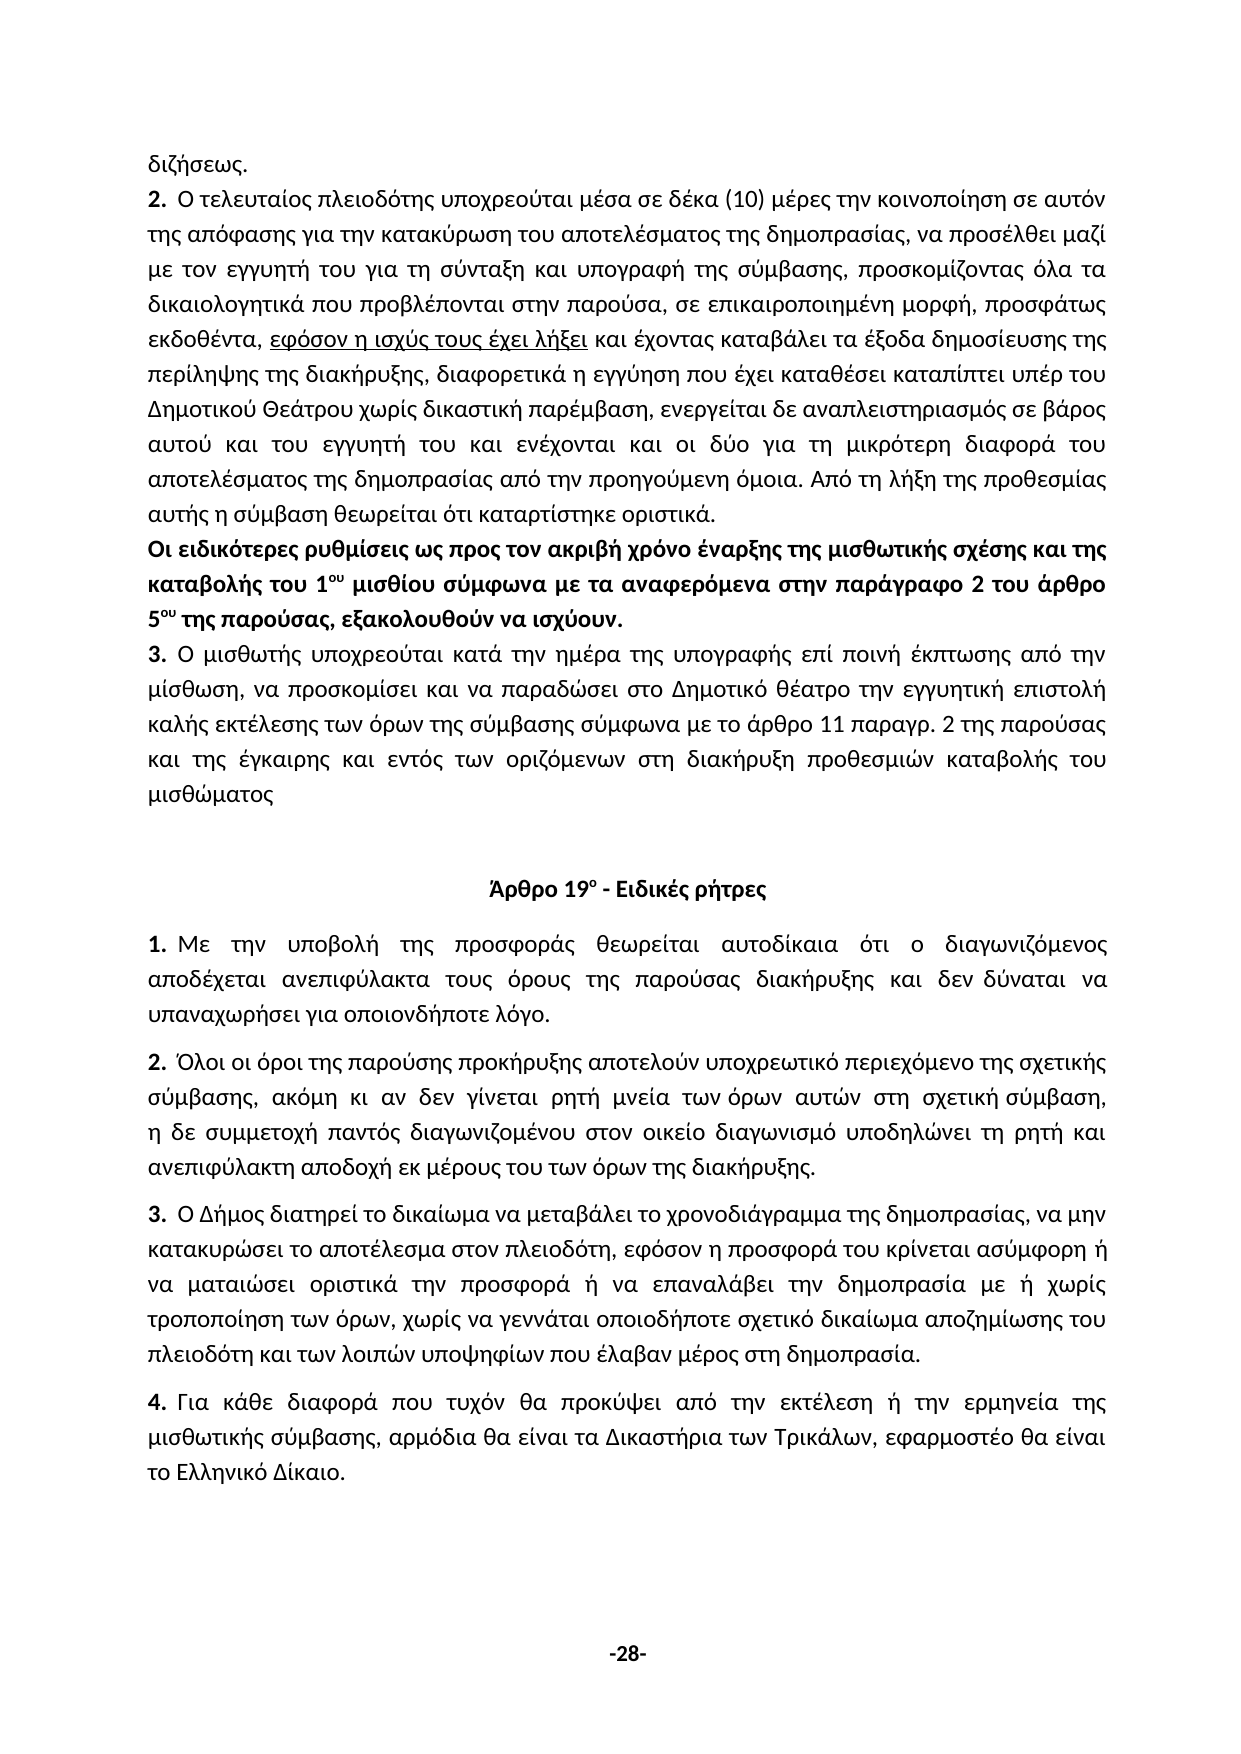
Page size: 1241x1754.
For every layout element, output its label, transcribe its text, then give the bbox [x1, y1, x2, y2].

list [148, 148, 1108, 178]
list Ο μισθωτής υποχρεούται κατά την ημέρα της υπογραφής επί ποινή έκπτωσης από την μίσθωση, να προσκομίσει και να παραδώσει στο Δημοτικό θέατρο την εγγυητική επιστολή καλής εκτέλεσης των όρων της σύμβασης σύμφωνα με το άρθρο 11 παραγρ. 2 της παρούσας και της έγκαιρης και εντός των οριζόμενων στη διακήρυξη προθεσμιών καταβολής του μισθώματος [148, 638, 1108, 808]
list Ο Δήμος διατηρεί το δικαίωμα να μεταβάλει το χρονοδιάγραμμα της δημοπρασίας, να μην κατακυρώσει το αποτέλεσμα στον πλειοδότη, εφόσον η προσφορά του κρίνεται ασύμφορη ή να ματαιώσει οριστικά την προσφορά ή να επαναλάβει την δημοπρασία με ή χωρίς τροποποίηση των όρων, χωρίς να γεννάται οποιοδήποτε σχετικό δικαίωμα αποζημίωσης του πλειοδότη και των λοιπών υποψηφίων που έλαβαν μέρος στη δημοπρασία. [148, 1198, 1108, 1369]
list Για κάθε διαφορά που τυχόν θα προκύψει από την εκτέλεση ή την ερμηνεία της μισθωτικής σύμβασης, αρμόδια θα είναι τα Δικαστήρια των Τρικάλων, εφαρμοστέο θα είναι το Ελληνικό Δίκαιο. [148, 1386, 1108, 1486]
subtitle Άρθρο 19ο - Ειδικές ρήτρες [148, 873, 1108, 903]
list Ο τελευταίος πλειοδότης υποχρεούται μέσα σε δέκα (10) μέρες την κοινοποίηση σε αυτόν της απόφασης για την κατακύρωση του αποτελέσματος της δημοπρασίας, να προσέλθει μαζί με τον εγγυητή του για τη σύνταξη και υπογραφή της σύμβασης, προσκομίζοντας όλα τα δικαιολογητικά που προβλέπονται στην παρούσα, σε επικαιροποιημένη μορφή, προσφάτως εκδοθέντα, εφόσον η ισχύς τους έχει λήξει και έχοντας καταβάλει τα έξοδα δημοσίευσης της περίληψης της διακήρυξης, διαφορετικά η εγγύηση που έχει καταθέσει καταπίπτει υπέρ του Δημοτικού Θεάτρου χωρίς δικαστική παρέμβαση, ενεργείται δε αναπλειστηριασμός σε βάρος αυτού και του εγγυητή του και ενέχονται και οι δύο για τη μικρότερη διαφορά του αποτελέσματος της δημοπρασίας από την προηγούμενη όμοια. Από τη λήξη της προθεσμίας αυτής η σύμβαση θεωρείται ότι καταρτίστηκε οριστικά. [148, 183, 1108, 528]
list Με την υποβολή της προσφοράς θεωρείται αυτοδίκαια ότι ο διαγωνιζόμενος αποδέχεται ανεπιφύλακτα τους όρους της παρούσας διακήρυξης και δεν δύναται να υπαναχωρήσει για οποιονδήποτε λόγο. [148, 928, 1108, 1029]
list Όλοι οι όροι της παρούσης προκήρυξης αποτελούν υποχρεωτικό περιεχόμενο της σχετικής σύμβασης, ακόμη κι αν δεν γίνεται ρητή μνεία των όρων αυτών στη σχετική σύμβαση, η δε συμμετοχή παντός διαγωνιζομένου στον οικείο διαγωνισμό υποδηλώνει τη ρητή και ανεπιφύλακτη αποδοχή εκ μέρους του των όρων της διακήρυξης. [148, 1046, 1108, 1181]
list Οι ειδικότερες ρυθμίσεις ως προς τον ακριβή χρόνο έναρξης της μισθωτικής σχέσης και της καταβολής του 1ου μισθίου σύμφωνα με τα αναφερόμενα στην παράγραφο 2 του άρθρο 5ου της παρούσας, εξακολουθούν να ισχύουν. [148, 533, 1108, 633]
